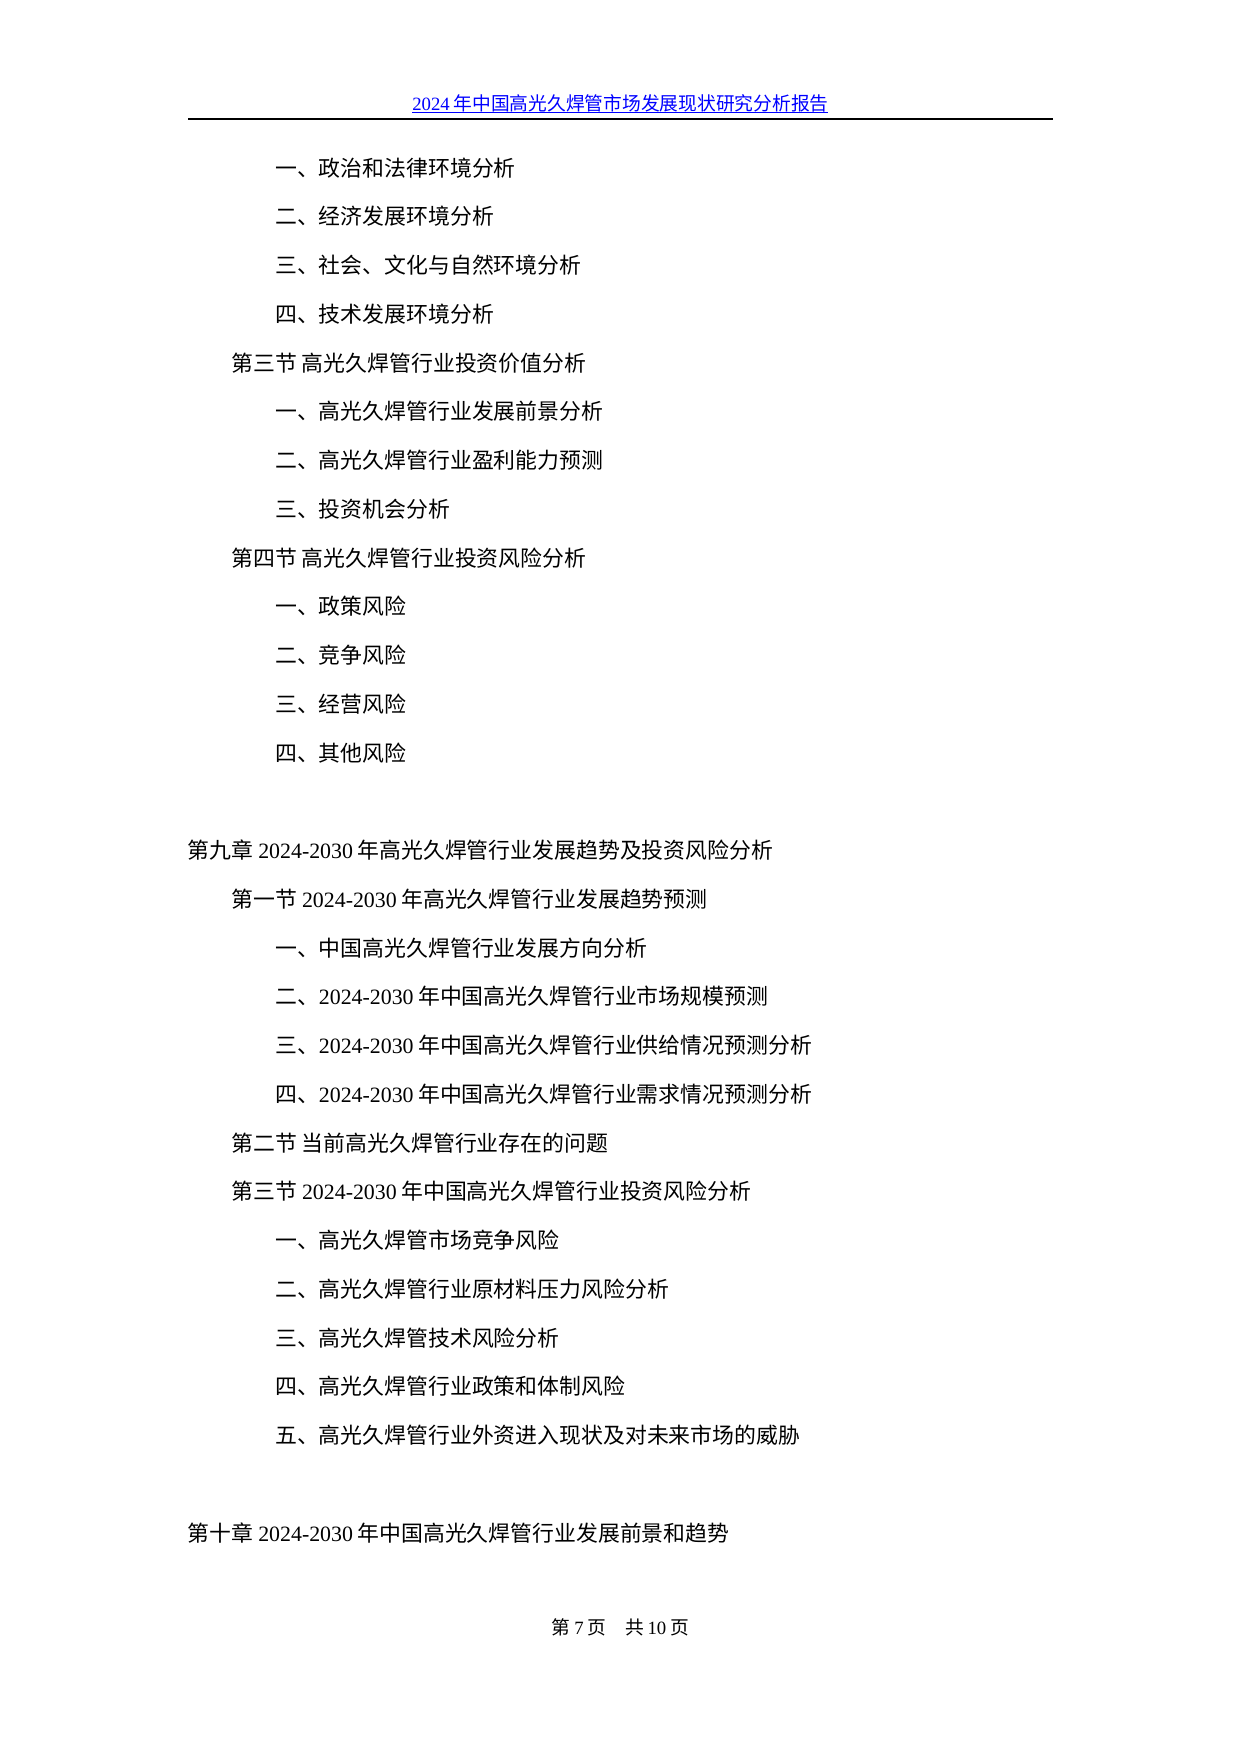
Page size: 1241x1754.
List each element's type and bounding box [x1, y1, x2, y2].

text [187, 150, 1053, 1548]
